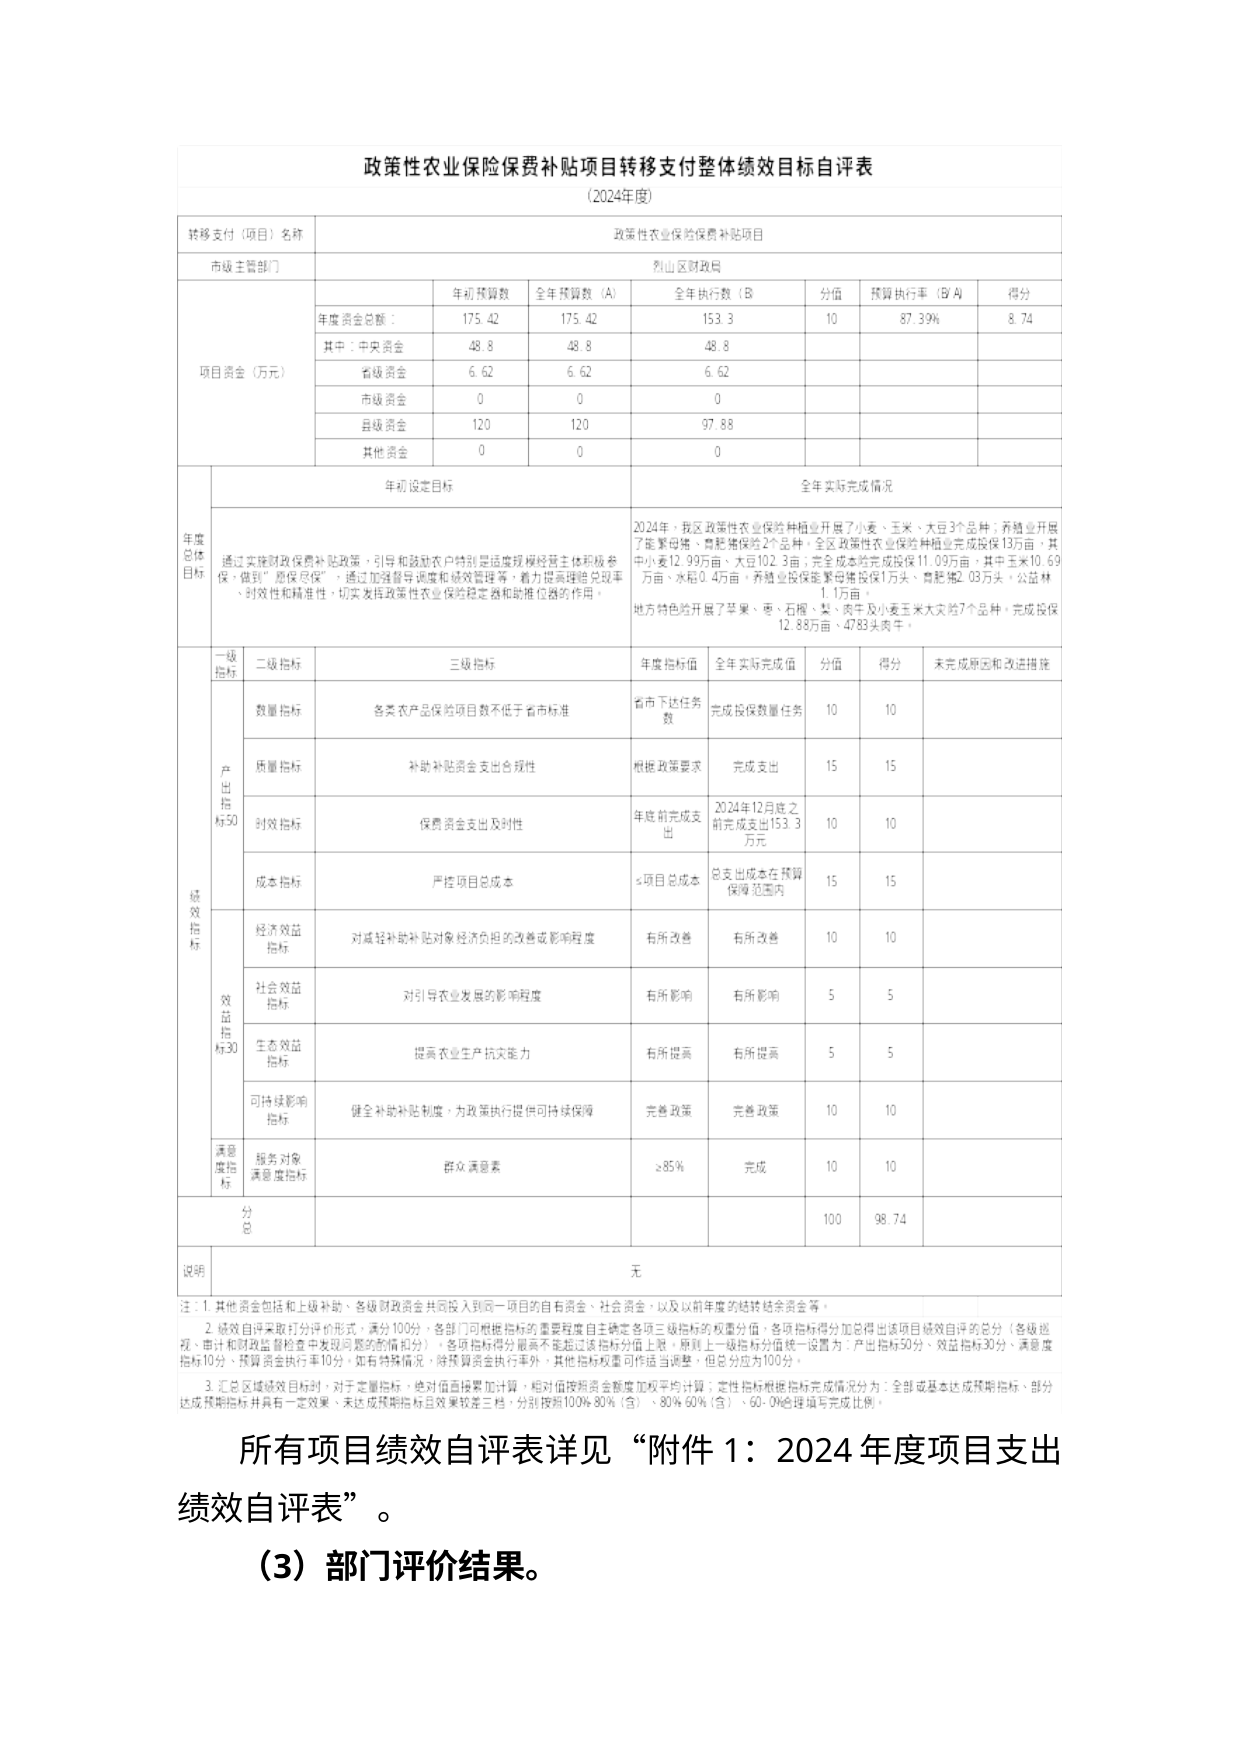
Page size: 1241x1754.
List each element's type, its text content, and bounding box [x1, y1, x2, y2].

text 所有项目绩效自评表详见“附件1：2024年度项目支出绩效自评表”。 [177, 1413, 1063, 1530]
text （3）部门评价结果。 [177, 1530, 1063, 1588]
